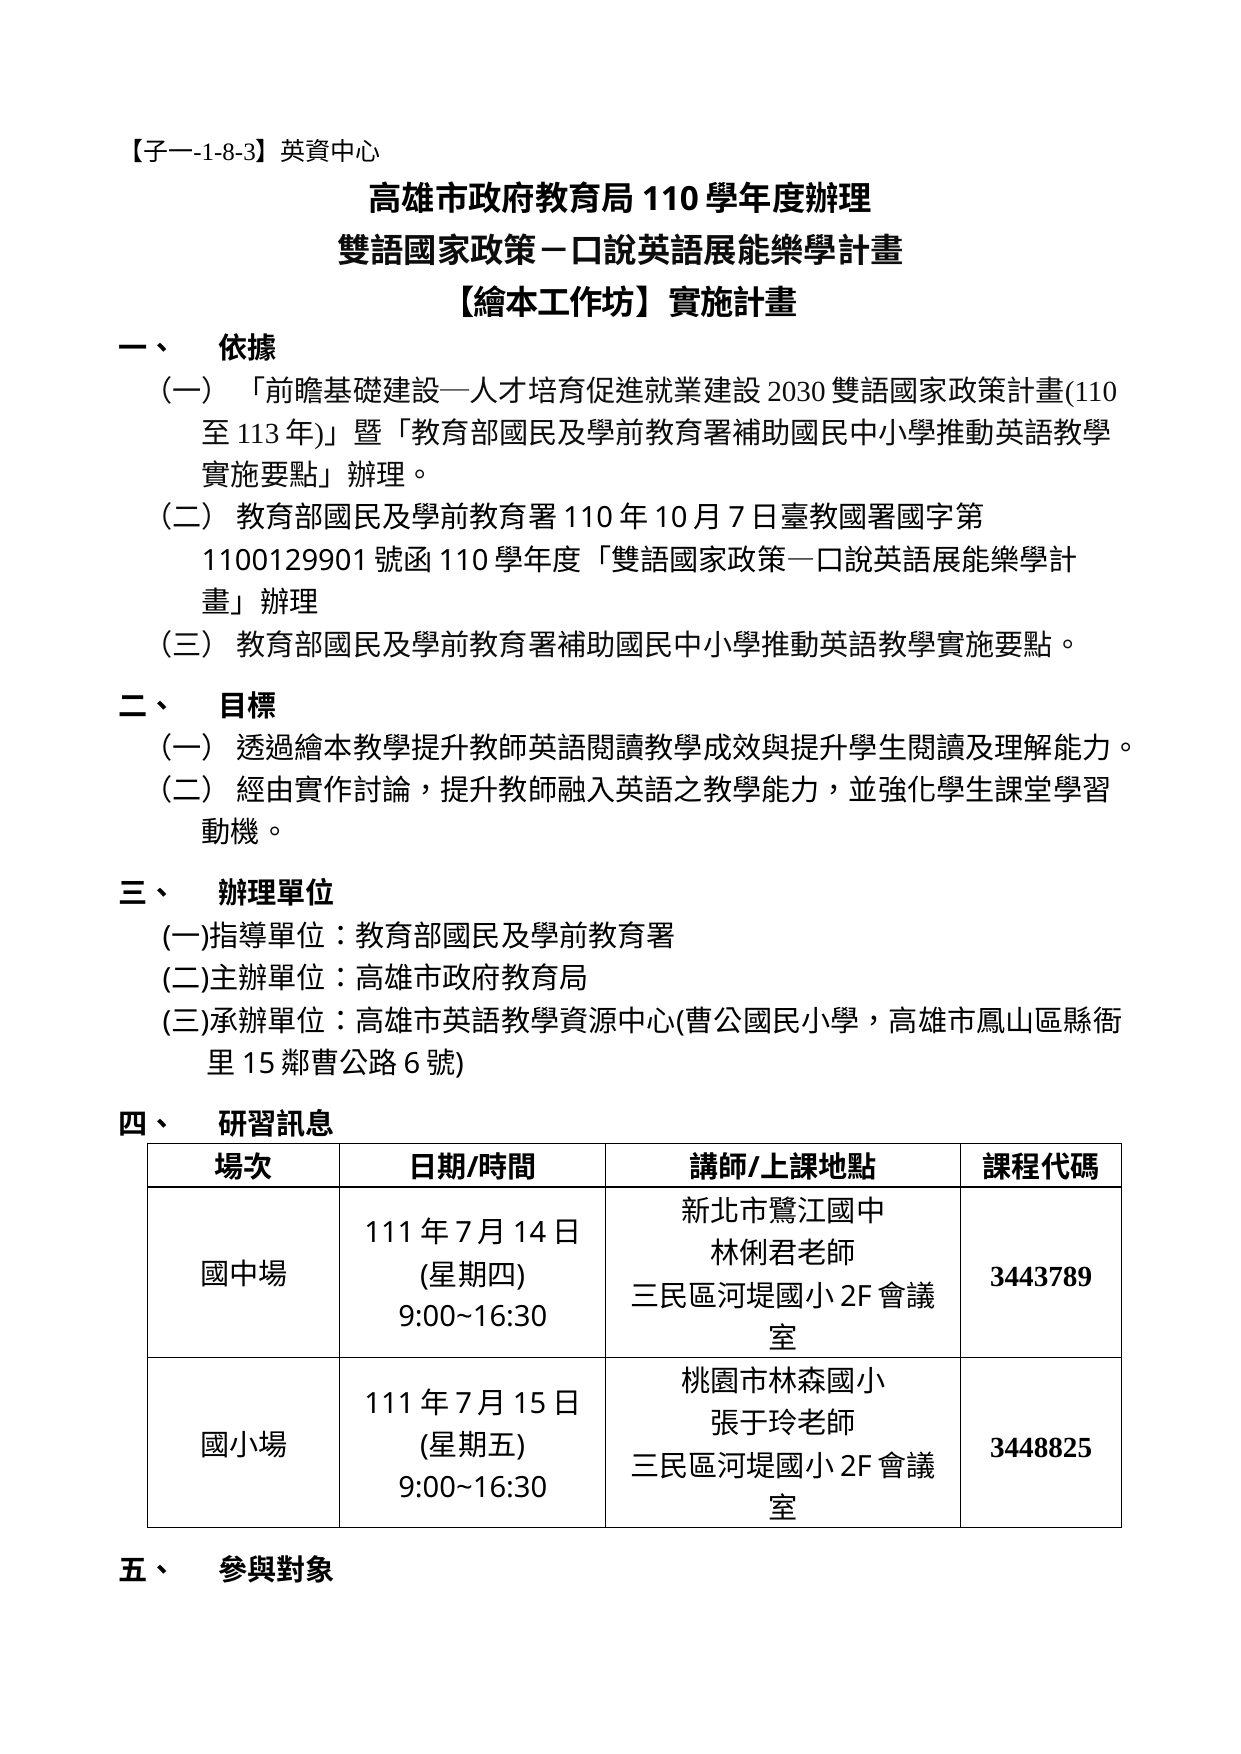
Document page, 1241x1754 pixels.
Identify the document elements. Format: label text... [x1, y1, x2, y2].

text (三)承辦單位：高雄市英語教學資源中心(曹公國民小學，高雄市鳳山區縣衙里15鄰曹公路6號) [162, 997, 1122, 1082]
list 依據 [118, 325, 1122, 367]
list 教育部國民及學前教育署補助國民中小學推動英語教學實施要點。 [143, 621, 1122, 663]
table_cell 3448825 [961, 1358, 1121, 1527]
list 研習訊息 [118, 1101, 1122, 1143]
list 辦理單位 [118, 870, 1122, 912]
table_cell 新北市鷺江國中 林俐君老師 三民區河堤國小2F會議室 [606, 1188, 960, 1357]
table_header 課程代碼 [961, 1144, 1121, 1186]
text (二)主辦單位：高雄市政府教育局 [162, 955, 1122, 997]
text (一)指導單位：教育部國民及學前教育署 [162, 912, 1122, 955]
table_cell 國小場 [148, 1358, 339, 1527]
table_cell 3443789 [961, 1188, 1121, 1357]
table_header 場次 [148, 1144, 339, 1186]
list 目標 [118, 682, 1122, 724]
list 透過繪本教學提升教師英語閱讀教學成效與提升學生閱讀及理解能力。 [143, 724, 1122, 767]
table_header 講師/上課地點 [606, 1144, 960, 1186]
table_cell 111年7月14日 (星期四) 9:00~16:30 [340, 1188, 605, 1357]
table_header 日期/時間 [340, 1144, 605, 1186]
text 雙語國家政策－口說英語展能樂學計畫 [118, 221, 1122, 273]
text 【繪本工作坊】實施計畫 [118, 273, 1122, 325]
table_cell 桃園市林森國小 張于玲老師 三民區河堤國小2F會議室 [606, 1358, 960, 1527]
list 教育部國民及學前教育署110年10月7日臺教國署國字第1100129901號函110學年度「雙語國家政策—口說英語展能樂學計畫」辦理 [143, 494, 1122, 621]
table_cell 111年7月15日 (星期五) 9:00~16:30 [340, 1358, 605, 1527]
list 經由實作討論，提升教師融入英語之教學能力，並強化學生課堂學習動機。 [143, 767, 1122, 851]
table_cell 國中場 [148, 1188, 339, 1357]
list 「前瞻基礎建設─人才培育促進就業建設2030雙語國家政策計畫(110至113年)」暨「教育部國民及學前教育署補助國民中小學推動英語教學實施要點」辦理。 [143, 367, 1122, 494]
list 參與對象 [118, 1547, 1122, 1589]
text 【子一-1-8-3】英資中心 [118, 127, 1122, 169]
text 高雄市政府教育局110學年度辦理 [118, 169, 1122, 221]
